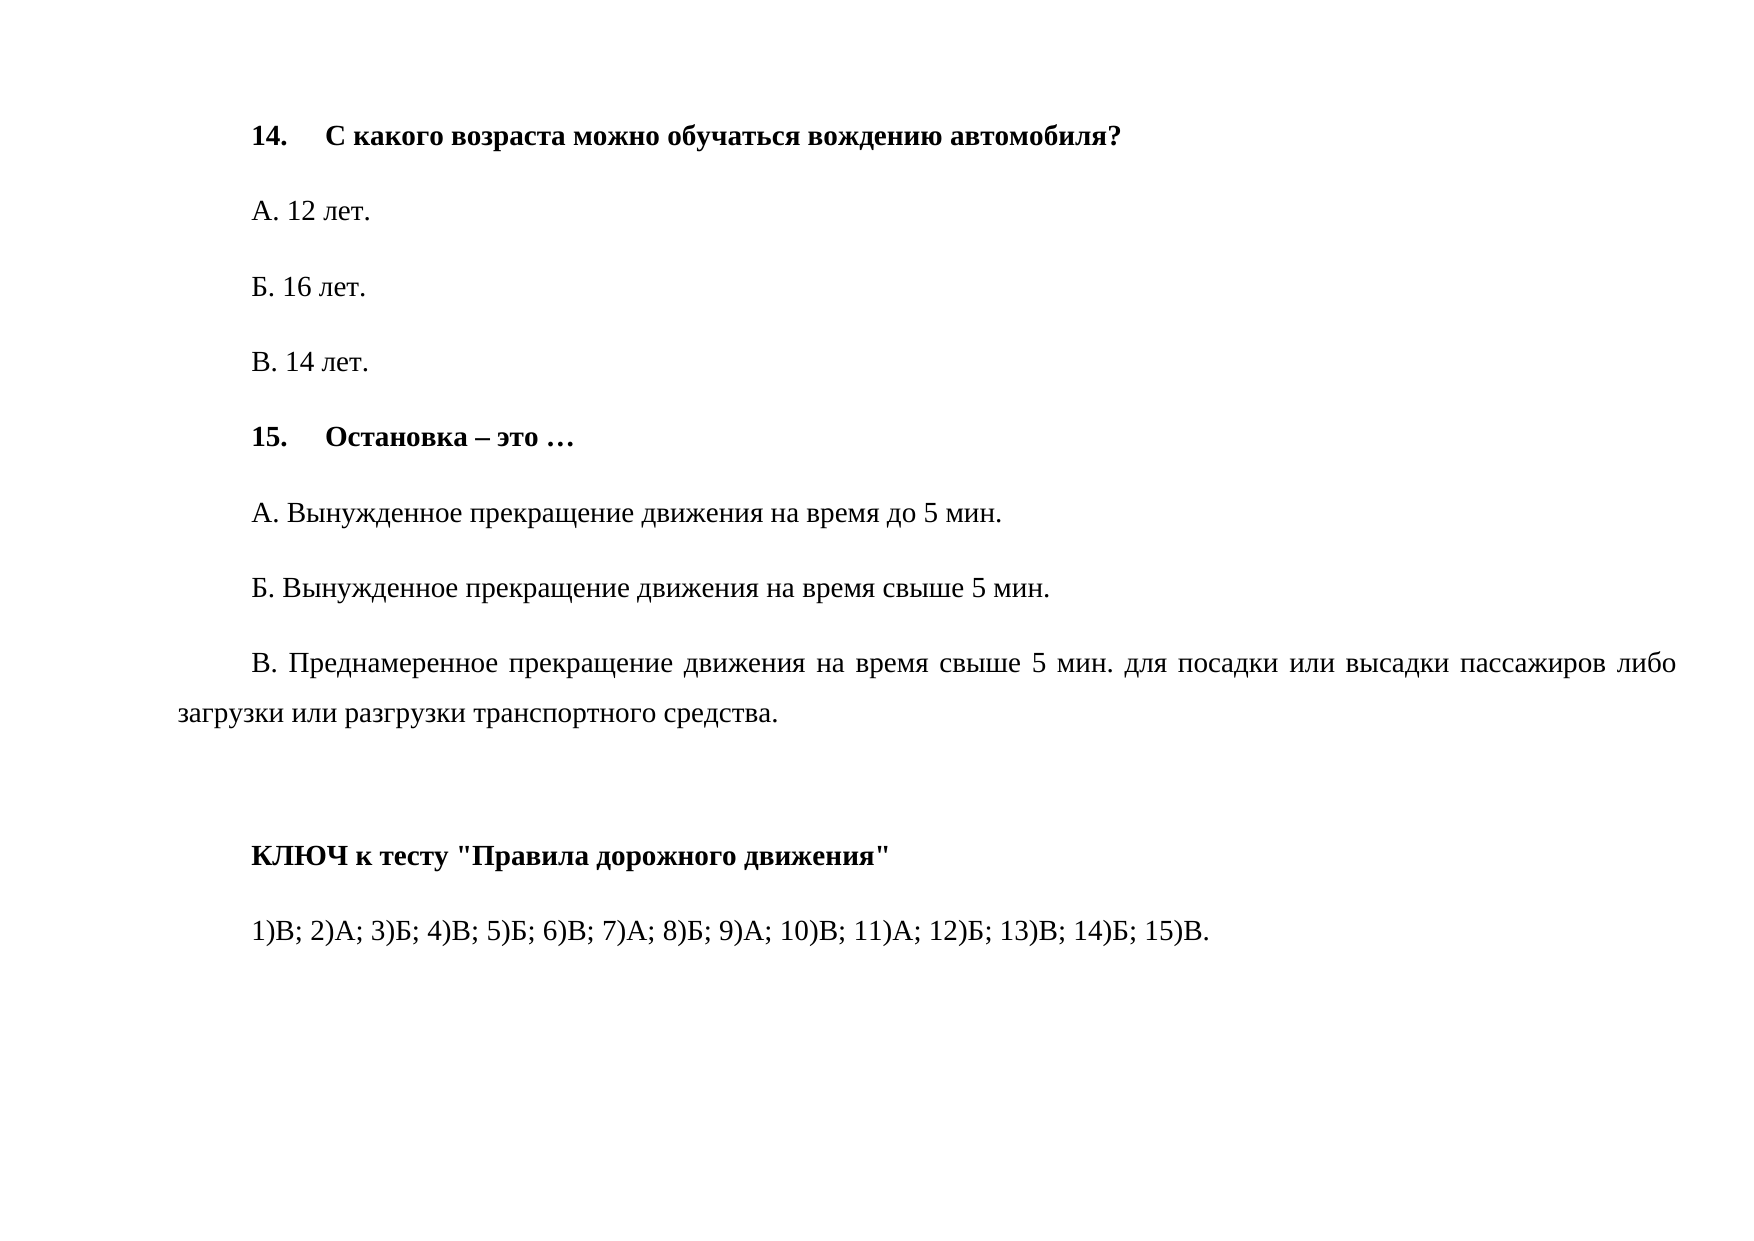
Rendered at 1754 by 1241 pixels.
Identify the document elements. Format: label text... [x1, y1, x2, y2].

text Б. Вынужденное прекращение движения на время свыше 5 мин. [177, 570, 1678, 603]
text А. Вынужденное прекращение движения на время до 5 мин. [177, 495, 1678, 528]
text А. 12 лет. [177, 193, 1678, 227]
text Б. 16 лет. [177, 269, 1678, 302]
text 14. С какого возраста можно обучаться вождению автомобиля? [177, 118, 1678, 152]
text 15. Остановка – это … [177, 419, 1678, 453]
text В. Преднамеренное прекращение движения на время свыше 5 мин. для посадки или высадки пассажиров либо загрузки или разгрузки транспортного средства. [177, 645, 1678, 729]
text В. 14 лет. [177, 344, 1678, 378]
text КЛЮЧ к тесту "Правила дорожного движения" [177, 838, 1678, 871]
text 1)В; 2)А; 3)Б; 4)В; 5)Б; 6)В; 7)А; 8)Б; 9)А; 10)В; 11)А; 12)Б; 13)В; 14)Б; 15)В. [177, 913, 1678, 947]
